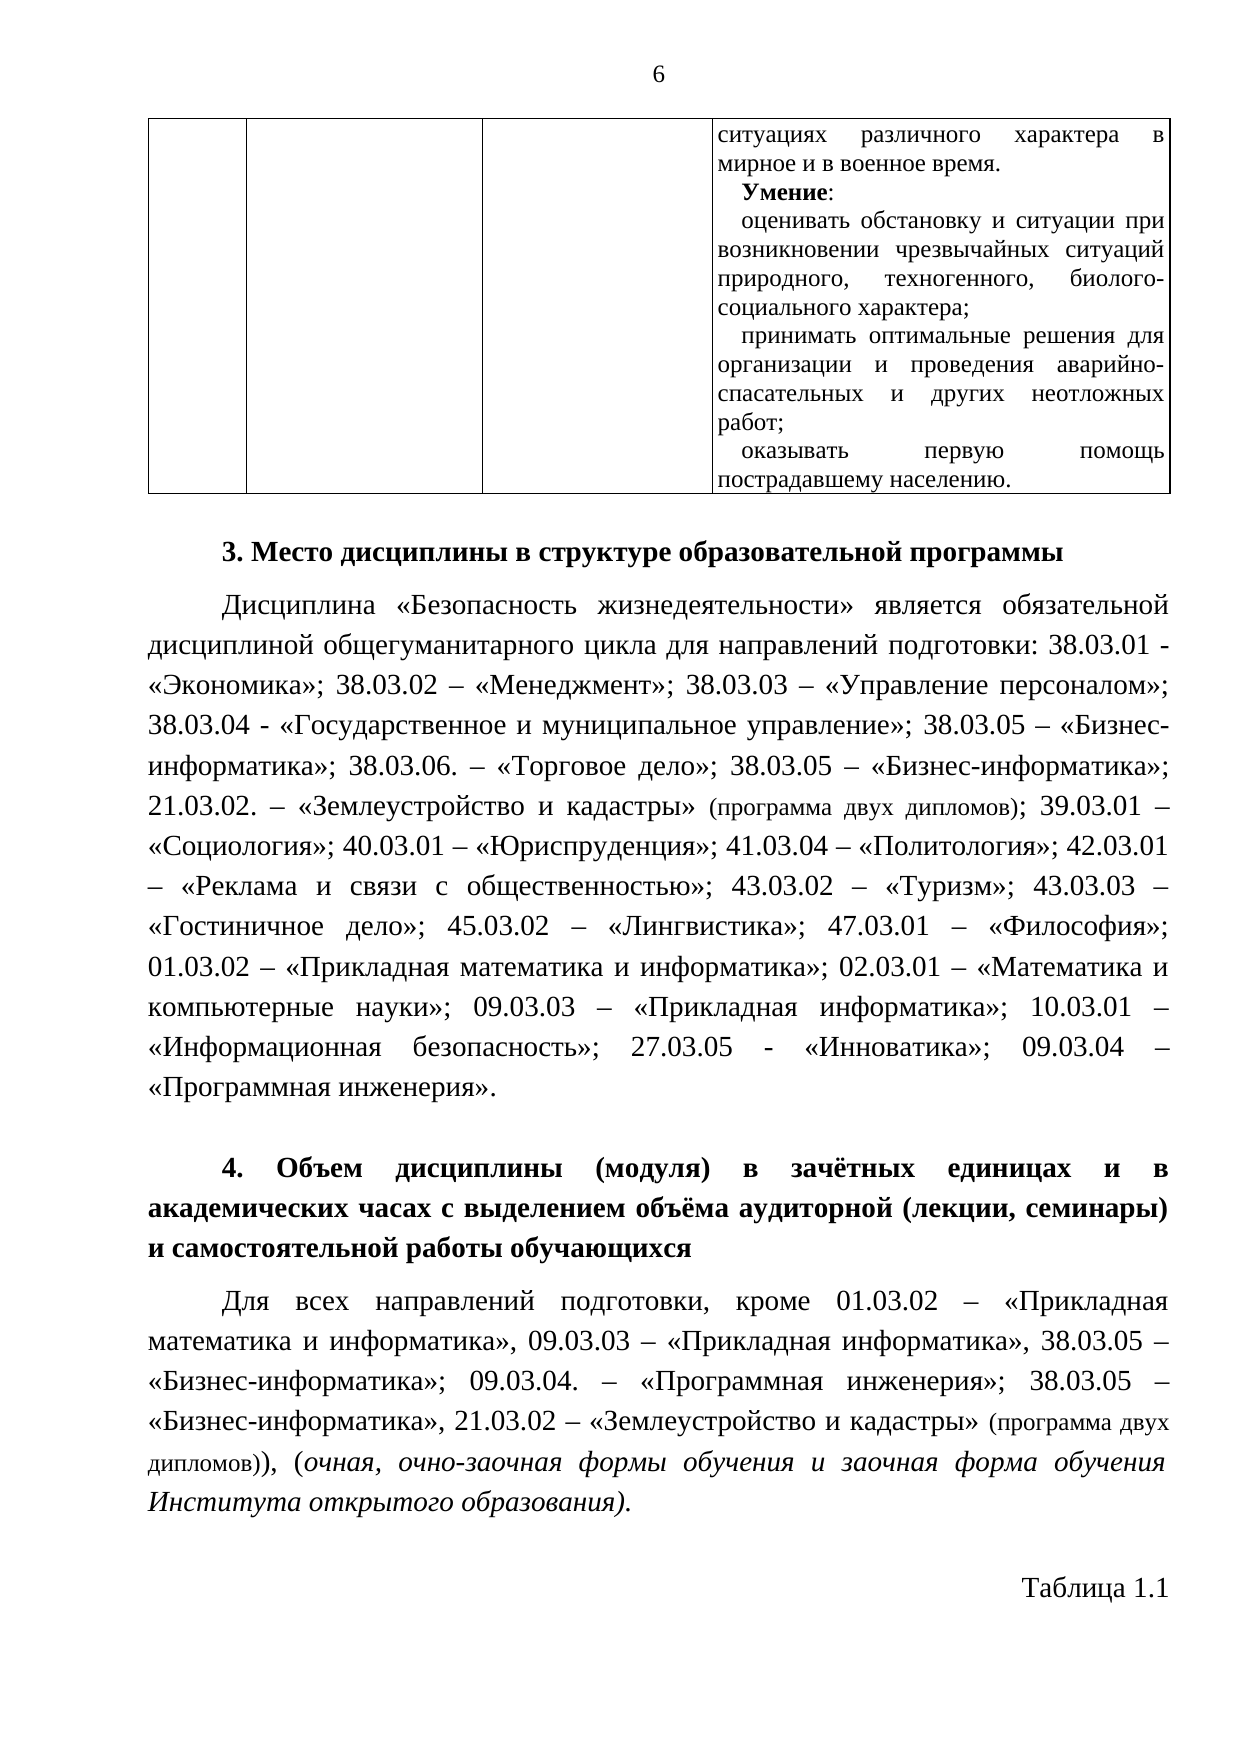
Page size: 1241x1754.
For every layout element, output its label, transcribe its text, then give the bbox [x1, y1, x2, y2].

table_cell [483, 119, 712, 493]
subtitle 3. Место дисциплины в структуре образовательной программы [148, 534, 1169, 568]
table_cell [713, 119, 1169, 493]
text Для всех направлений подготовки, кроме 01.03.02 – «Прикладная математика и информатика», 09.03.03 – «Прикладная информатика», 38.03.05 – «Бизнес-информатика»; 09.03.04. – «Программная инженерия»; 38.03.05 – «Бизнес-информатика», 21.03.02 – «Землеустройство и кадастры» (программа двух дипломов)), (очная, очно-заочная формы обучения и заочная форма обучения Института открытого образования). [148, 1283, 1169, 1517]
subtitle 4. Объем дисциплины (модуля) в зачётных единицах и в академических часах с выделением объёма аудиторной (лекции, семинары) и самостоятельной работы обучающихся [148, 1150, 1169, 1264]
text Таблица 1.1 [148, 1571, 1169, 1604]
text Дисциплина «Безопасность жизнедеятельности» является обязательной дисциплиной общегуманитарного цикла для направлений подготовки: 38.03.01 - «Экономика»; 38.03.02 – «Менеджмент»; 38.03.03 – «Управление персоналом»; 38.03.04 - «Государственное и муниципальное управление»; 38.03.05 – «Бизнес-информатика»; 38.03.06. – «Торговое дело»; 38.03.05 – «Бизнес-информатика»; 21.03.02. – «Землеустройство и кадастры» (программа двух дипломов); 39.03.01 – «Социология»; 40.03.01 – «Юриспруденция»; 41.03.04 – «Политология»; 42.03.01 – «Реклама и связи с общественностью»; 43.03.02 – «Туризм»; 43.03.03 – «Гостиничное дело»; 45.03.02 – «Лингвистика»; 47.03.01 – «Философия»; 01.03.02 – «Прикладная математика и информатика»; 02.03.01 – «Математика и компьютерные науки»; 09.03.03 – «Прикладная информатика»; 10.03.01 – «Информационная безопасность»; 27.03.05 - «Инноватика»; 09.03.04 – «Программная инженерия». [148, 587, 1169, 1103]
